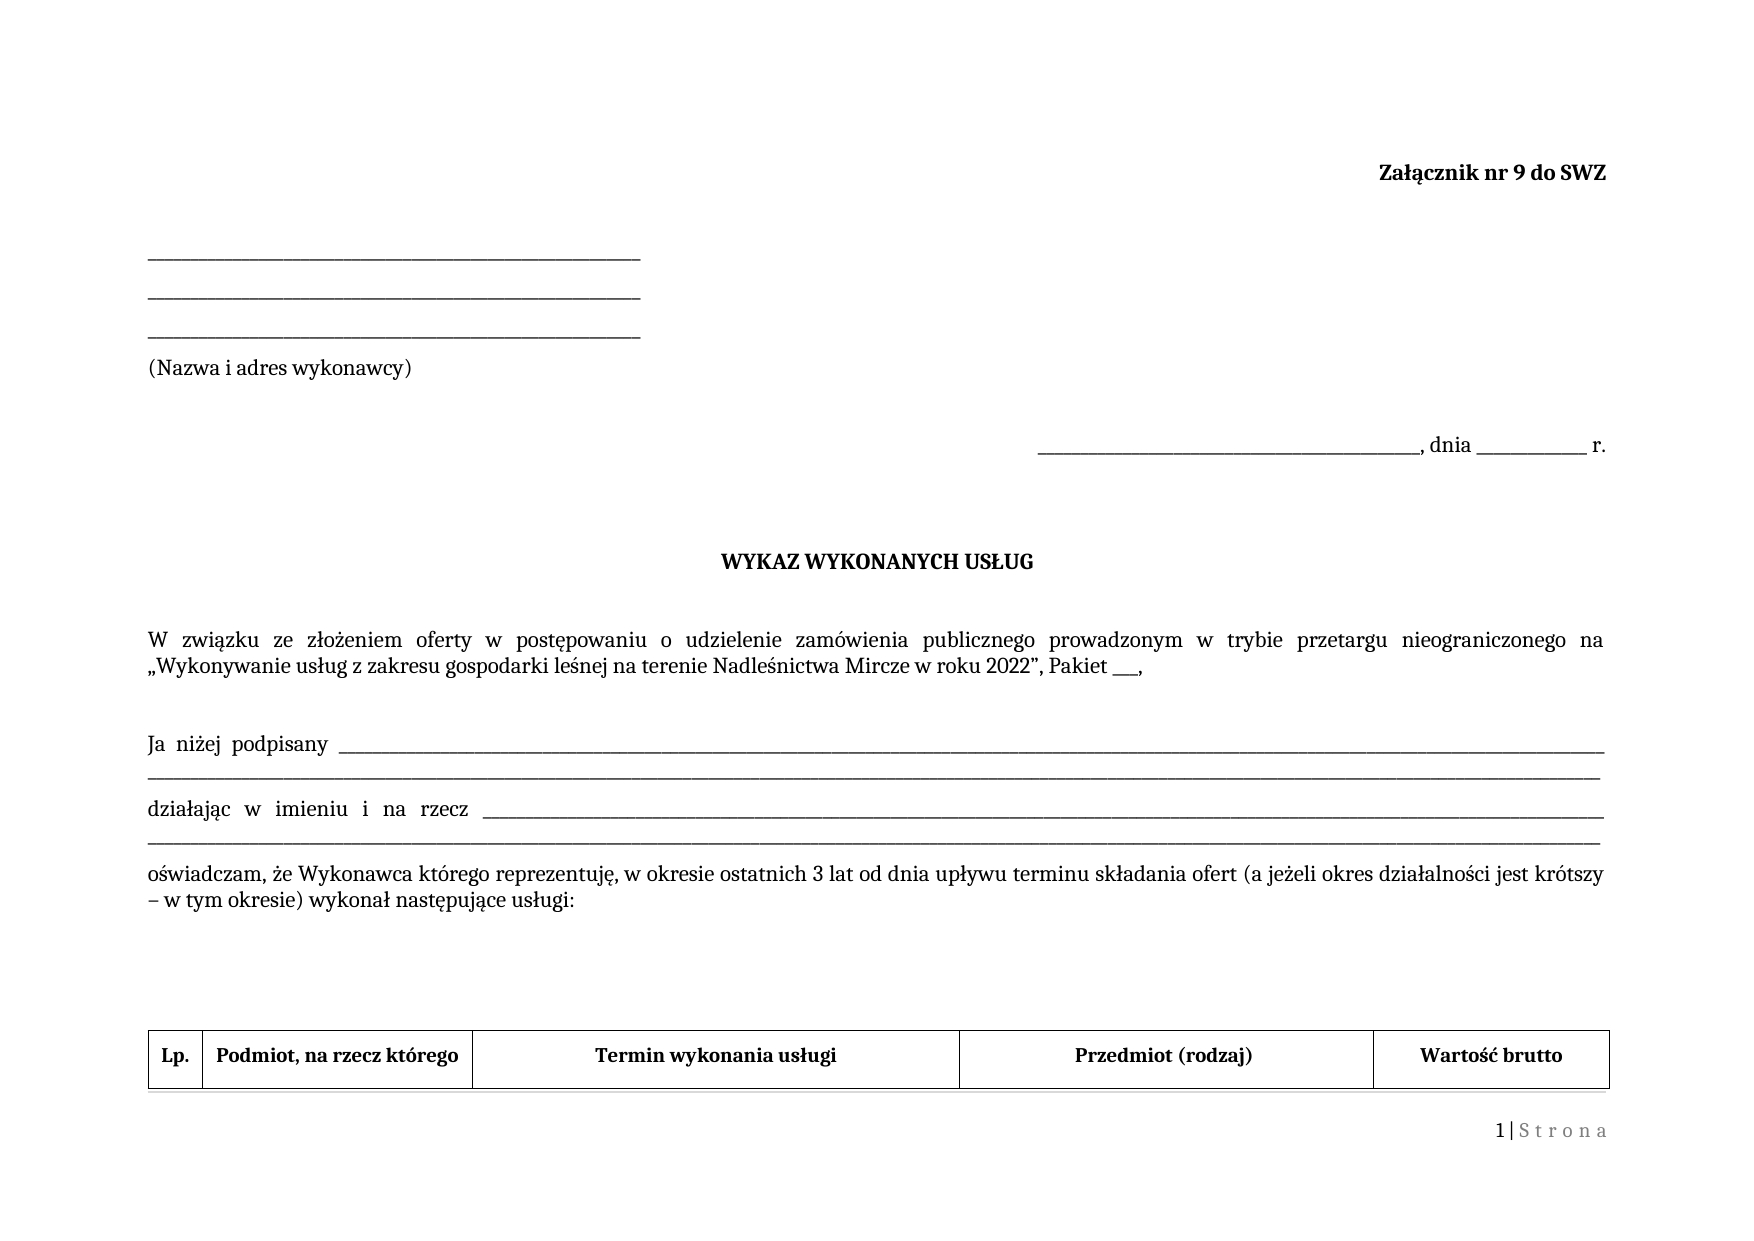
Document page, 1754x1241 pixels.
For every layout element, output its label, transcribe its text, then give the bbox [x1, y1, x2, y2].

text działając w imieniu i na rzecz ____________________________________________________________________________________________________________________________________ ___________________________________________________________________________________________________________________________________________________________________________ [148, 796, 1606, 848]
text __________________________________________________________ [148, 316, 1606, 342]
table_header Lp. [149, 1031, 202, 1088]
text oświadczam, że Wykonawca którego reprezentuję, w okresie ostatnich 3 lat od dnia upływu terminu składania ofert (a jeżeli okres działalności jest krótszy – w tym okresie) wykonał następujące usługi: [148, 861, 1606, 913]
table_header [473, 1031, 959, 1088]
text __________________________________________________________ [148, 277, 1606, 303]
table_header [1374, 1031, 1609, 1088]
text W związku ze złożeniem oferty w postępowaniu o udzielenie zamówienia publicznego prowadzonym w trybie przetargu nieograniczonego na „Wykonywanie usług z zakresu gospodarki leśnej na terenie Nadleśnictwa Mircze w roku 2022”, Pakiet ___, [148, 626, 1606, 679]
text (Nazwa i adres wykonawcy) [148, 354, 1606, 381]
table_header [960, 1031, 1373, 1088]
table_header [203, 1031, 472, 1088]
text Ja niżej podpisany _____________________________________________________________________________________________________________________________________________________ ___________________________________________________________________________________________________________________________________________________________________________ [148, 730, 1606, 783]
text _____________________________________________, dnia _____________ r. [148, 432, 1606, 458]
text WYKAZ WYKONANYCH USŁUG [148, 549, 1606, 575]
text __________________________________________________________ [148, 238, 1606, 264]
text Załącznik nr 9 do SWZ [148, 160, 1606, 186]
